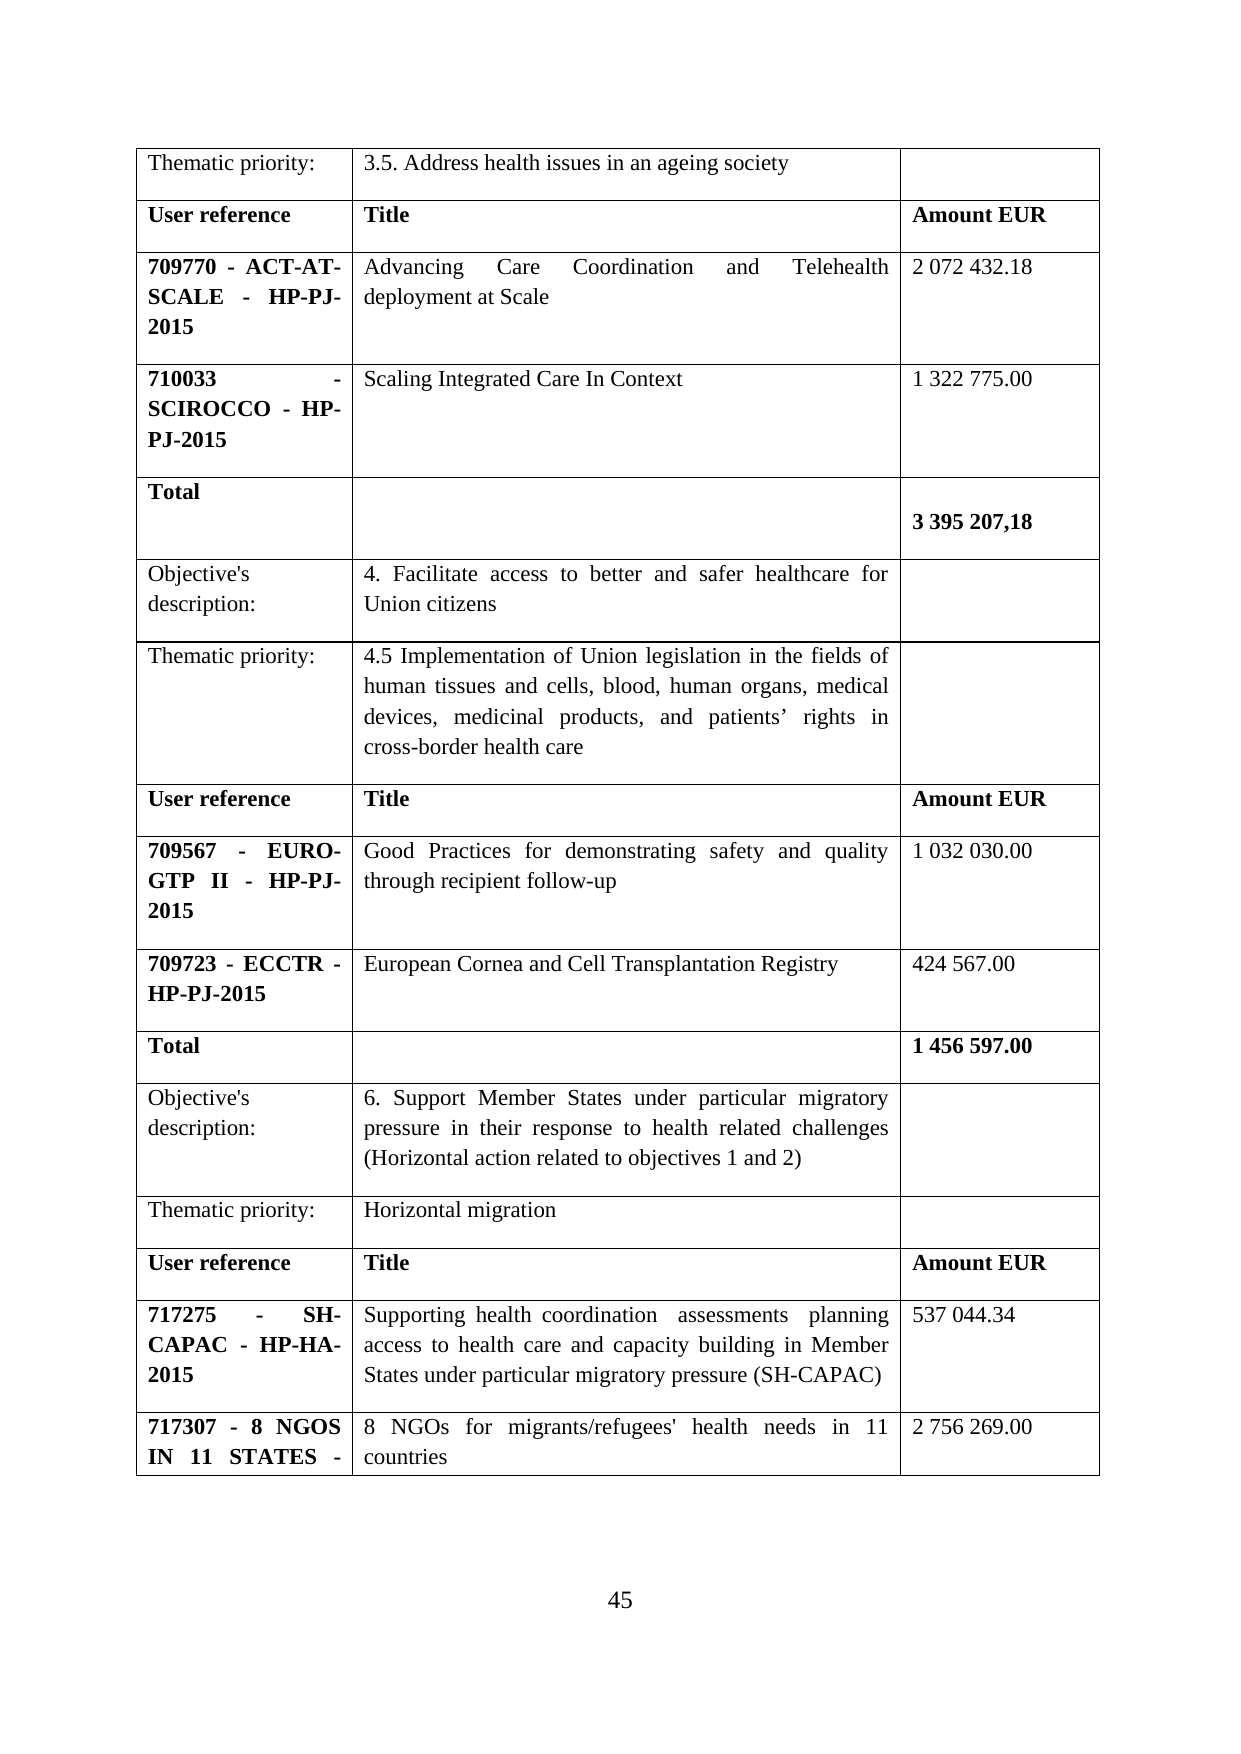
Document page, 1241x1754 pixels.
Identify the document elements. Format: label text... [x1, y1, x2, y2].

table_cell 4. Facilitate access to better and safer healthcare for Union citizens [353, 560, 900, 641]
table_cell 1 456 597.00 [901, 1032, 1099, 1083]
table_cell Title [353, 1249, 900, 1300]
table_cell 537 044.34 [901, 1301, 1099, 1412]
table_cell Title [353, 201, 900, 252]
table_cell Objective's description: [137, 560, 352, 641]
table_cell European Cornea and Cell Transplantation Registry [353, 950, 900, 1031]
table_cell Horizontal migration [353, 1197, 900, 1248]
table_cell 717275 - SH-CAPAC - HP-HA-2015 [137, 1301, 352, 1412]
table_cell 710033 - SCIROCCO - HP-PJ-2015 [137, 365, 352, 477]
table_cell Amount EUR [901, 1249, 1099, 1300]
table_cell Advancing Care Coordination and Telehealth deployment at Scale [353, 253, 900, 364]
table_cell 1 032 030.00 [901, 837, 1099, 949]
table_cell Objective's description: [137, 1084, 352, 1196]
table_cell [901, 643, 1099, 784]
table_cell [353, 1413, 900, 1475]
table_cell Amount EUR [901, 201, 1099, 252]
table_cell 3 395 207,18 [901, 478, 1099, 559]
table_cell 2 756 269.00 [901, 1413, 1099, 1475]
table_cell User reference [137, 1249, 352, 1300]
table_cell 709567 - EURO-GTP II - HP-PJ-2015 [137, 837, 352, 949]
table_cell Total [137, 1032, 352, 1083]
table_cell [353, 478, 900, 559]
table_cell Good Practices for demonstrating safety and quality through recipient follow-up [353, 837, 900, 949]
table_cell 424 567.00 [901, 950, 1099, 1031]
table_cell [901, 1084, 1099, 1196]
table_cell Thematic priority: [137, 149, 352, 200]
table_cell 2 072 432.18 [901, 253, 1099, 364]
table_cell 3.5. Address health issues in an ageing society [353, 149, 900, 200]
table_cell Thematic priority: [137, 643, 352, 784]
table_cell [137, 1413, 352, 1475]
table_cell 709723 - ECCTR - HP-PJ-2015 [137, 950, 352, 1031]
table_cell Total [137, 478, 352, 559]
table_cell 1 322 775.00 [901, 365, 1099, 477]
table_cell [353, 1032, 900, 1083]
table_cell 709770 - ACT-AT-SCALE - HP-PJ-2015 [137, 253, 352, 364]
table_cell User reference [137, 201, 352, 252]
table_cell Title [353, 785, 900, 836]
table_cell Scaling Integrated Care In Context [353, 365, 900, 477]
table_cell [901, 149, 1099, 200]
table_cell Amount EUR [901, 785, 1099, 836]
table_cell 4.5 Implementation of Union legislation in the fields of human tissues and cells, blood, human organs, medical devices, medicinal products, and patients’ rights in cross-border health care [353, 643, 900, 784]
table_cell [901, 560, 1099, 641]
table_cell 6. Support Member States under particular migratory pressure in their response to health related challenges (Horizontal action related to objectives 1 and 2) [353, 1084, 900, 1196]
table_cell User reference [137, 785, 352, 836]
table_cell Supporting health coordination assessments planning access to health care and capacity building in Member States under particular migratory pressure (SH-CAPAC) [353, 1301, 900, 1412]
table_cell Thematic priority: [137, 1197, 352, 1248]
table_cell [901, 1197, 1099, 1248]
